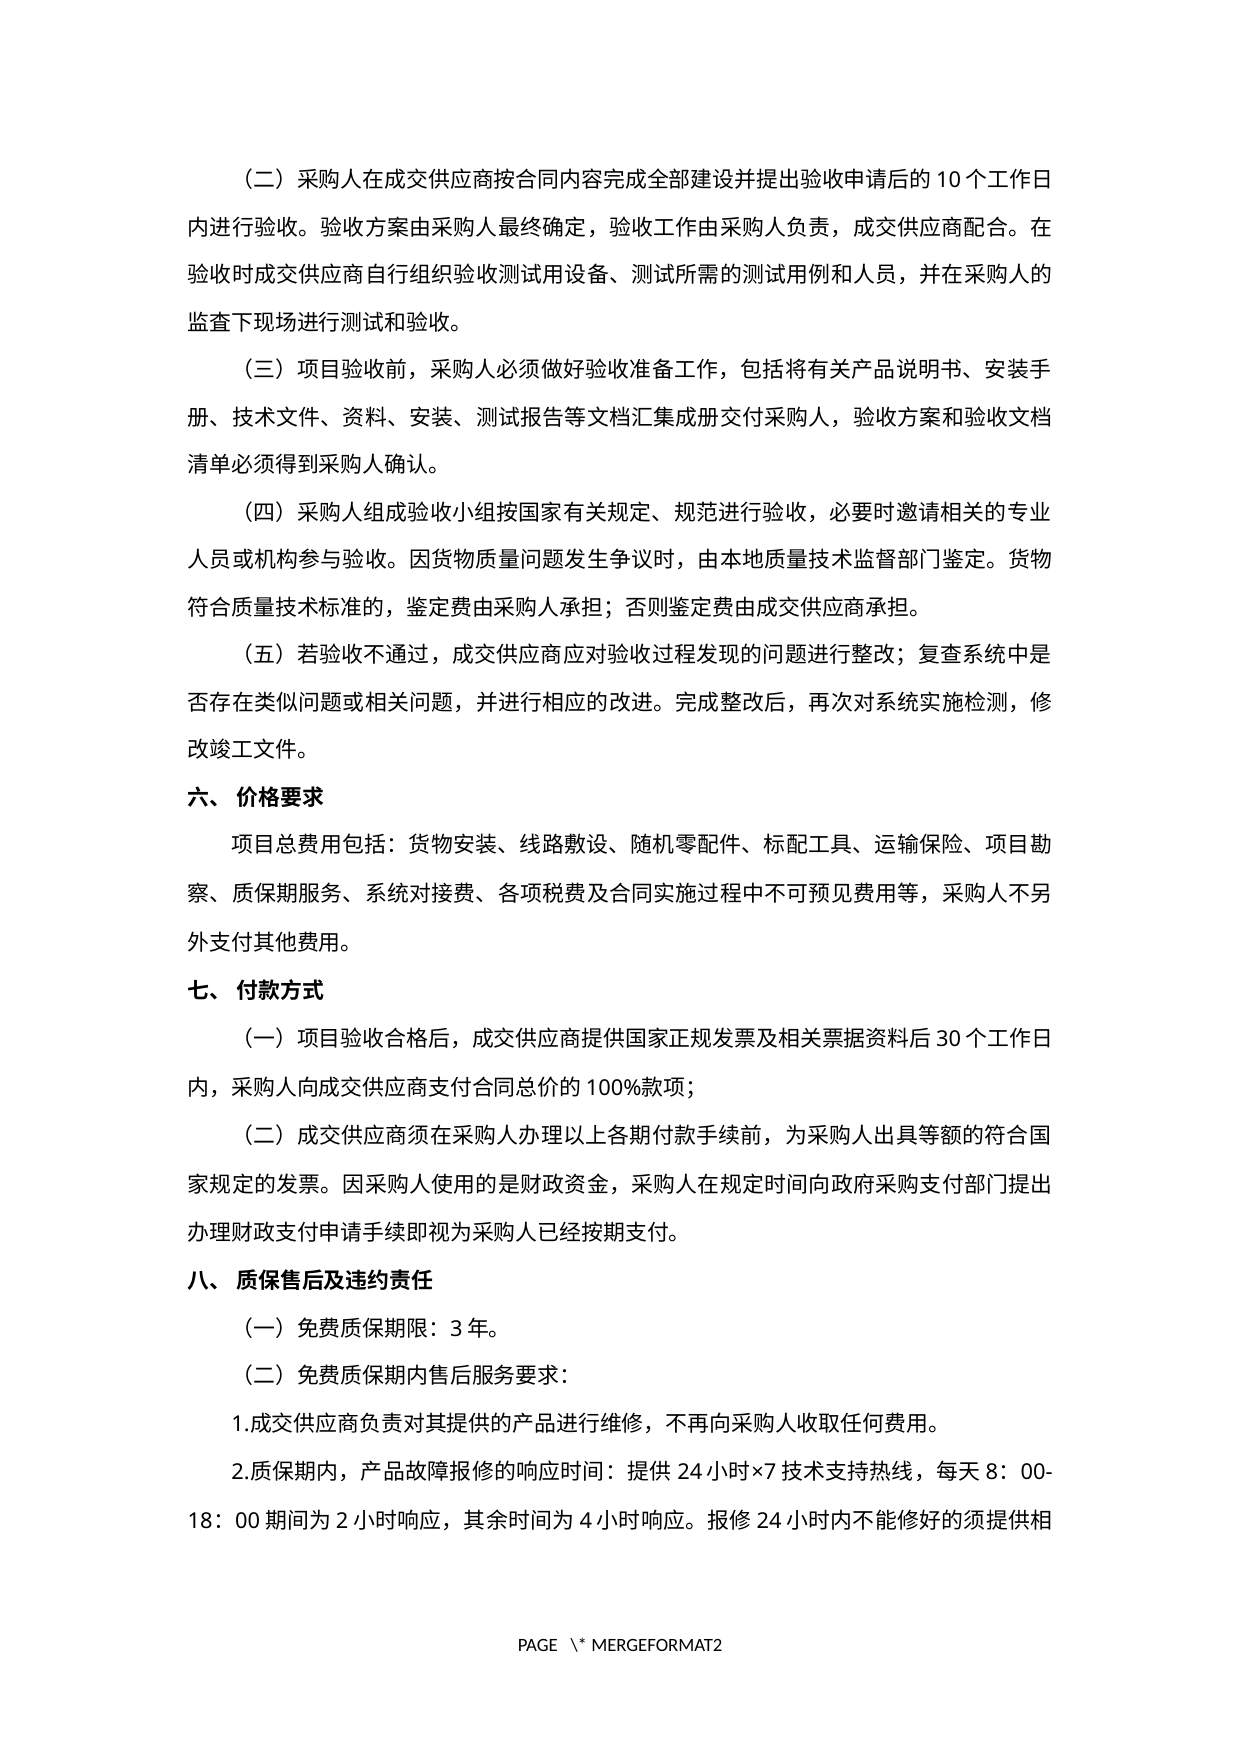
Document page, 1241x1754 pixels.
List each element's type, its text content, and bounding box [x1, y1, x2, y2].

list 免费质保期限：3年。 [187, 1311, 1053, 1343]
list 项目验收前，采购人必须做好验收准备工作，包括将有关产品说明书、安装手册、技术文件、资料、安装、测试报告等文档汇集成册交付采购人，验收方案和验收文档清单必须得到采购人确认。 [187, 352, 1053, 479]
list 质保售后及违约责任 [187, 1263, 1053, 1295]
text 项目总费用包括：货物安装、线路敷设、随机零配件、标配工具、运输保险、项目勘察、质保期服务、系统对接费、各项税费及合同实施过程中不可预见费用等，采购人不另外支付其他费用。 [187, 827, 1053, 957]
list 成交供应商须在采购人办理以上各期付款手续前，为采购人出具等额的符合国家规定的发票。因采购人使用的是财政资金，采购人在规定时间向政府采购支付部门提出办理财政支付申请手续即视为采购人已经按期支付。 [187, 1117, 1053, 1247]
text 1.成交供应商负责对其提供的产品进行维修，不再向采购人收取任何费用。 [187, 1406, 1053, 1438]
list 采购人组成验收小组按国家有关规定、规范进行验收，必要时邀请相关的专业人员或机构参与验收。因货物质量问题发生争议时，由本地质量技术监督部门鉴定。货物符合质量技术标准的，鉴定费由采购人承担；否则鉴定费由成交供应商承担。 [187, 494, 1053, 621]
list 价格要求 [187, 779, 1053, 811]
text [187, 1453, 1053, 1535]
list 免费质保期内售后服务要求： [187, 1358, 1053, 1390]
list 付款方式 [187, 973, 1053, 1004]
list 若验收不通过，成交供应商应对验收过程发现的问题进行整改；复查系统中是否存在类似问题或相关问题，并进行相应的改进。完成整改后，再次对系统实施检测，修改竣工文件。 [187, 637, 1053, 764]
list 采购人在成交供应商按合同内容完成全部建设并提出验收申请后的10个工作日内进行验收。验收方案由采购人最终确定，验收工作由采购人负责，成交供应商配合。在验收时成交供应商自行组织验收测试用设备、测试所需的测试用例和人员，并在采购人的监査下现场进行测试和验收。 [187, 162, 1053, 336]
list 项目验收合格后，成交供应商提供国家正规发票及相关票据资料后30个工作日内，采购人向成交供应商支付合同总价的100%款项； [187, 1020, 1053, 1102]
